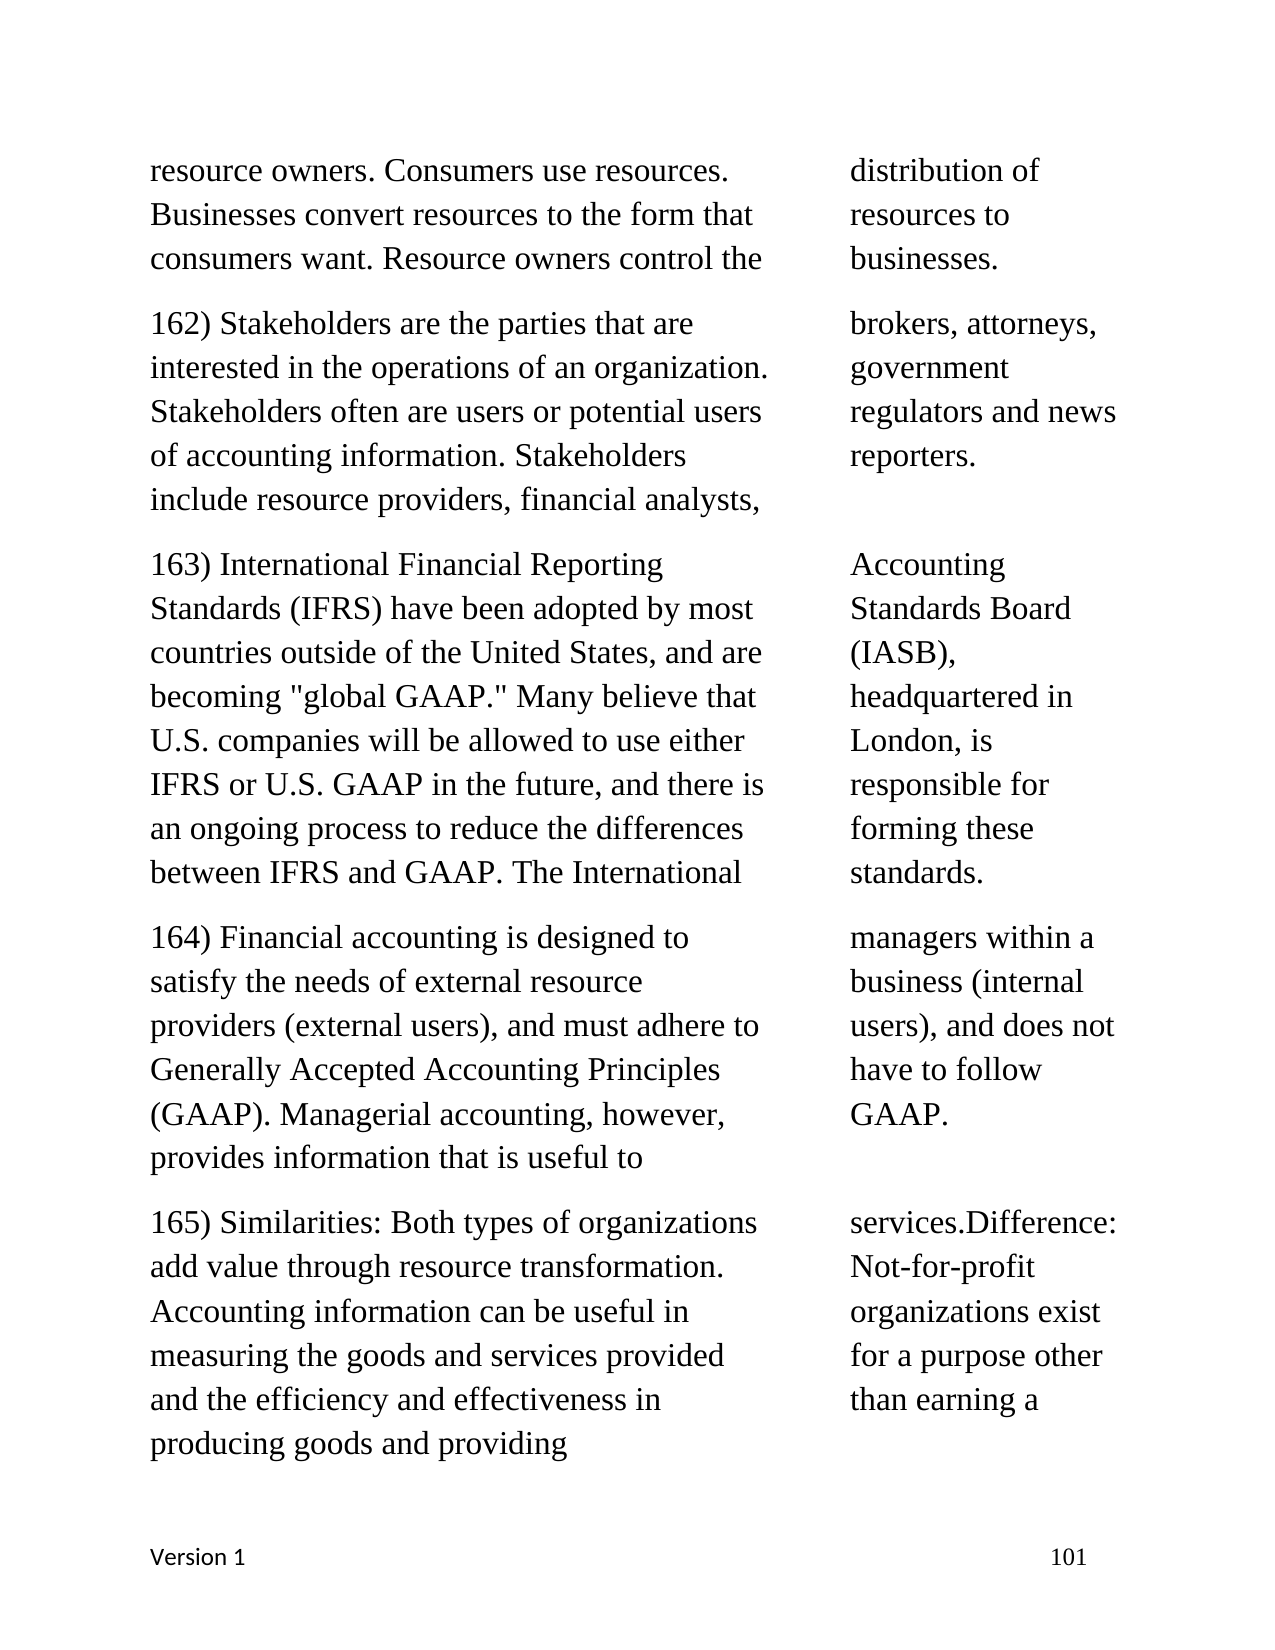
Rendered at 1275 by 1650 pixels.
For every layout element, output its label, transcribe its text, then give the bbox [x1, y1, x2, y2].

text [850, 150, 1125, 276]
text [150, 150, 775, 276]
text 164) Financial accounting is designed to satisfy the needs of external resource providers (external users), and must adhere to Generally Accepted Accounting Principles (GAAP). Managerial accounting, however, provides information that is useful to managers within a business (internal users), and does not have to follow GAAP. [850, 917, 1125, 1132]
text 164) Financial accounting is designed to satisfy the needs of external resource providers (external users), and must adhere to Generally Accepted Accounting Principles (GAAP). Managerial accounting, however, provides information that is useful to managers within a business (internal users), and does not have to follow GAAP. [150, 917, 775, 1176]
text 162) Stakeholders are the parties that are interested in the operations of an organization. Stakeholders often are users or potential users of accounting information. Stakeholders include resource providers, financial analysts, brokers, attorneys, government regulators and news reporters. [850, 303, 1125, 473]
text 163) International Financial Reporting Standards (IFRS) have been adopted by most countries outside of the United States, and are becoming "global GAAP." Many believe that U.S. companies will be allowed to use either IFRS or U.S. GAAP in the future, and there is an ongoing process to reduce the differences between IFRS and GAAP. The International Accounting Standards Board (IASB), headquartered in London, is responsible for forming these standards. [150, 544, 775, 891]
text 162) Stakeholders are the parties that are interested in the operations of an organization. Stakeholders often are users or potential users of accounting information. Stakeholders include resource providers, financial analysts, brokers, attorneys, government regulators and news reporters. [150, 303, 775, 518]
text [150, 1203, 775, 1461]
text 163) International Financial Reporting Standards (IFRS) have been adopted by most countries outside of the United States, and are becoming "global GAAP." Many believe that U.S. companies will be allowed to use either IFRS or U.S. GAAP in the future, and there is an ongoing process to reduce the differences between IFRS and GAAP. The International Accounting Standards Board (IASB), headquartered in London, is responsible for forming these standards. [850, 544, 1125, 891]
